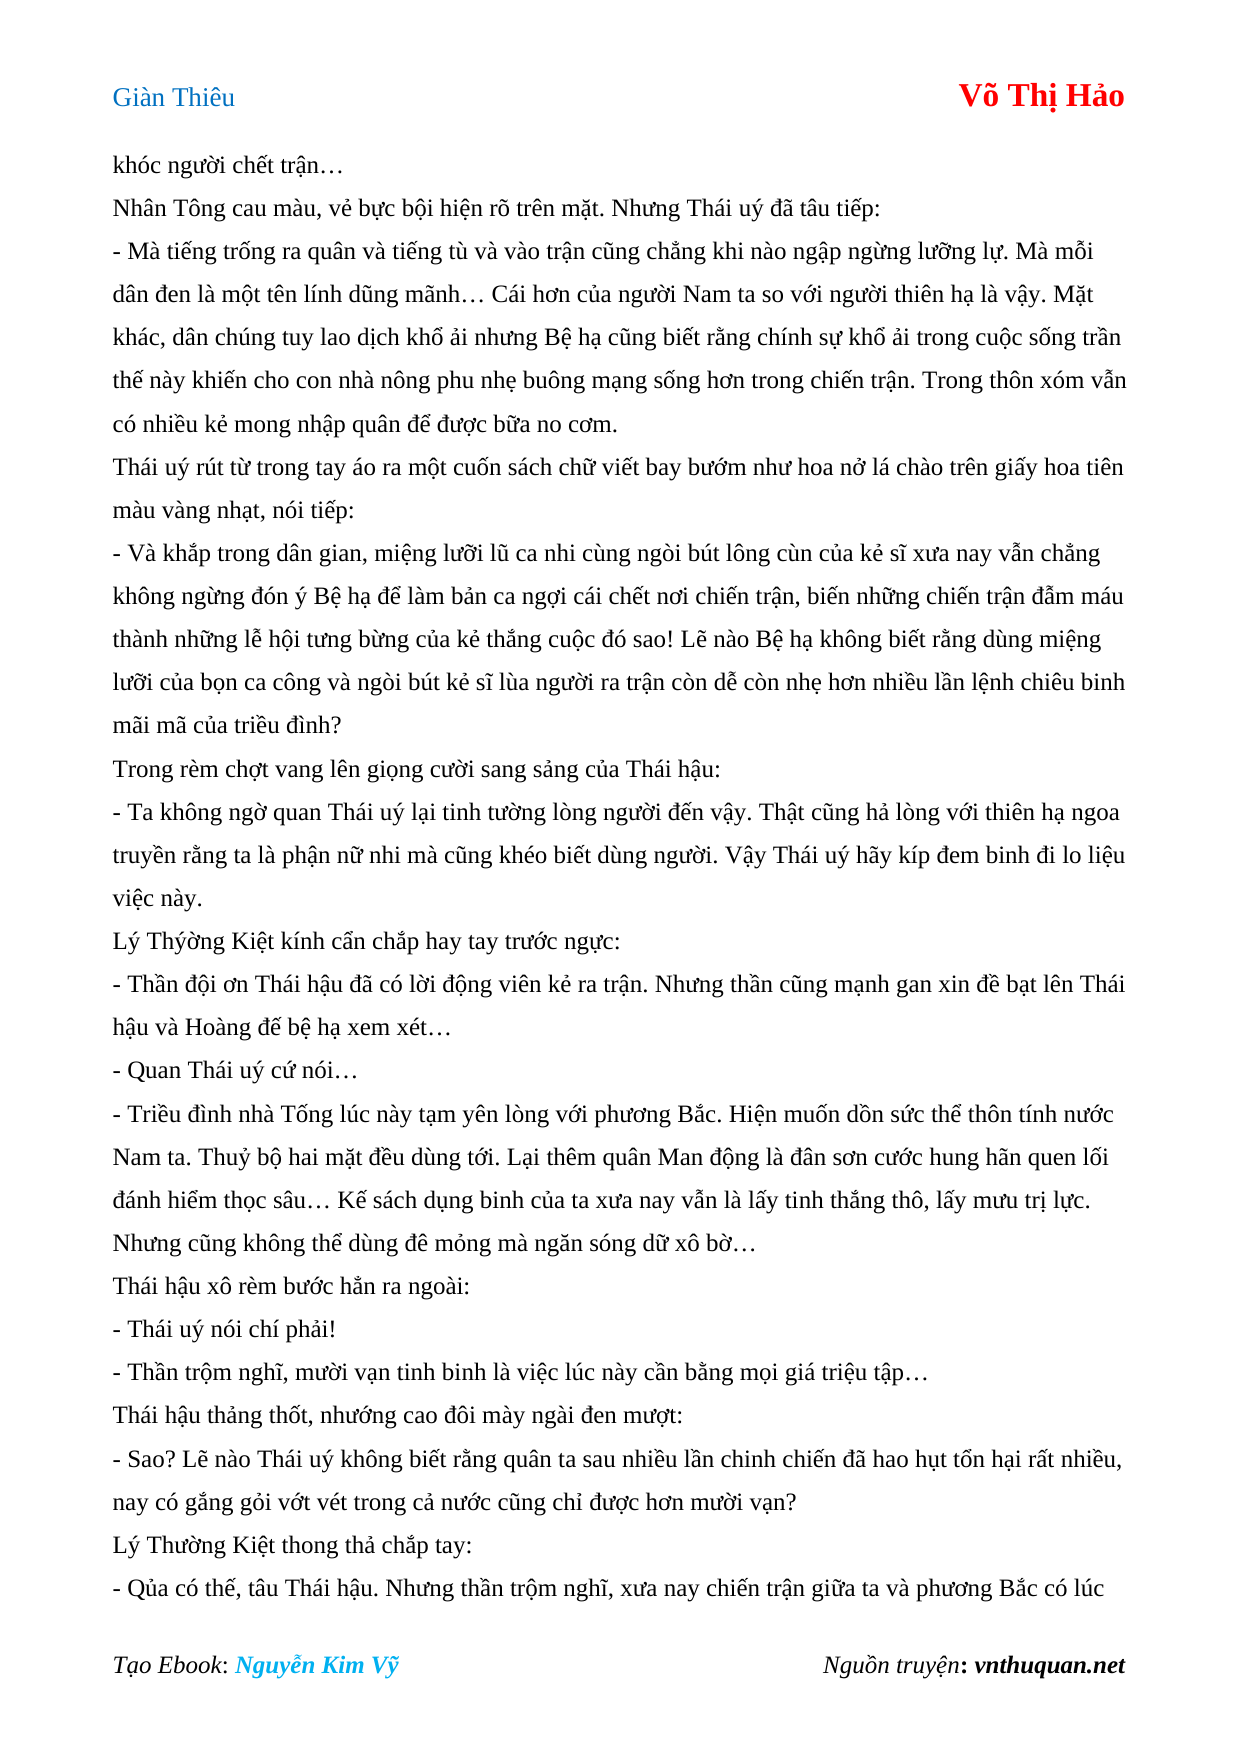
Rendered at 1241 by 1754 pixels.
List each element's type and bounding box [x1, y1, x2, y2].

text [112, 150, 1128, 1602]
